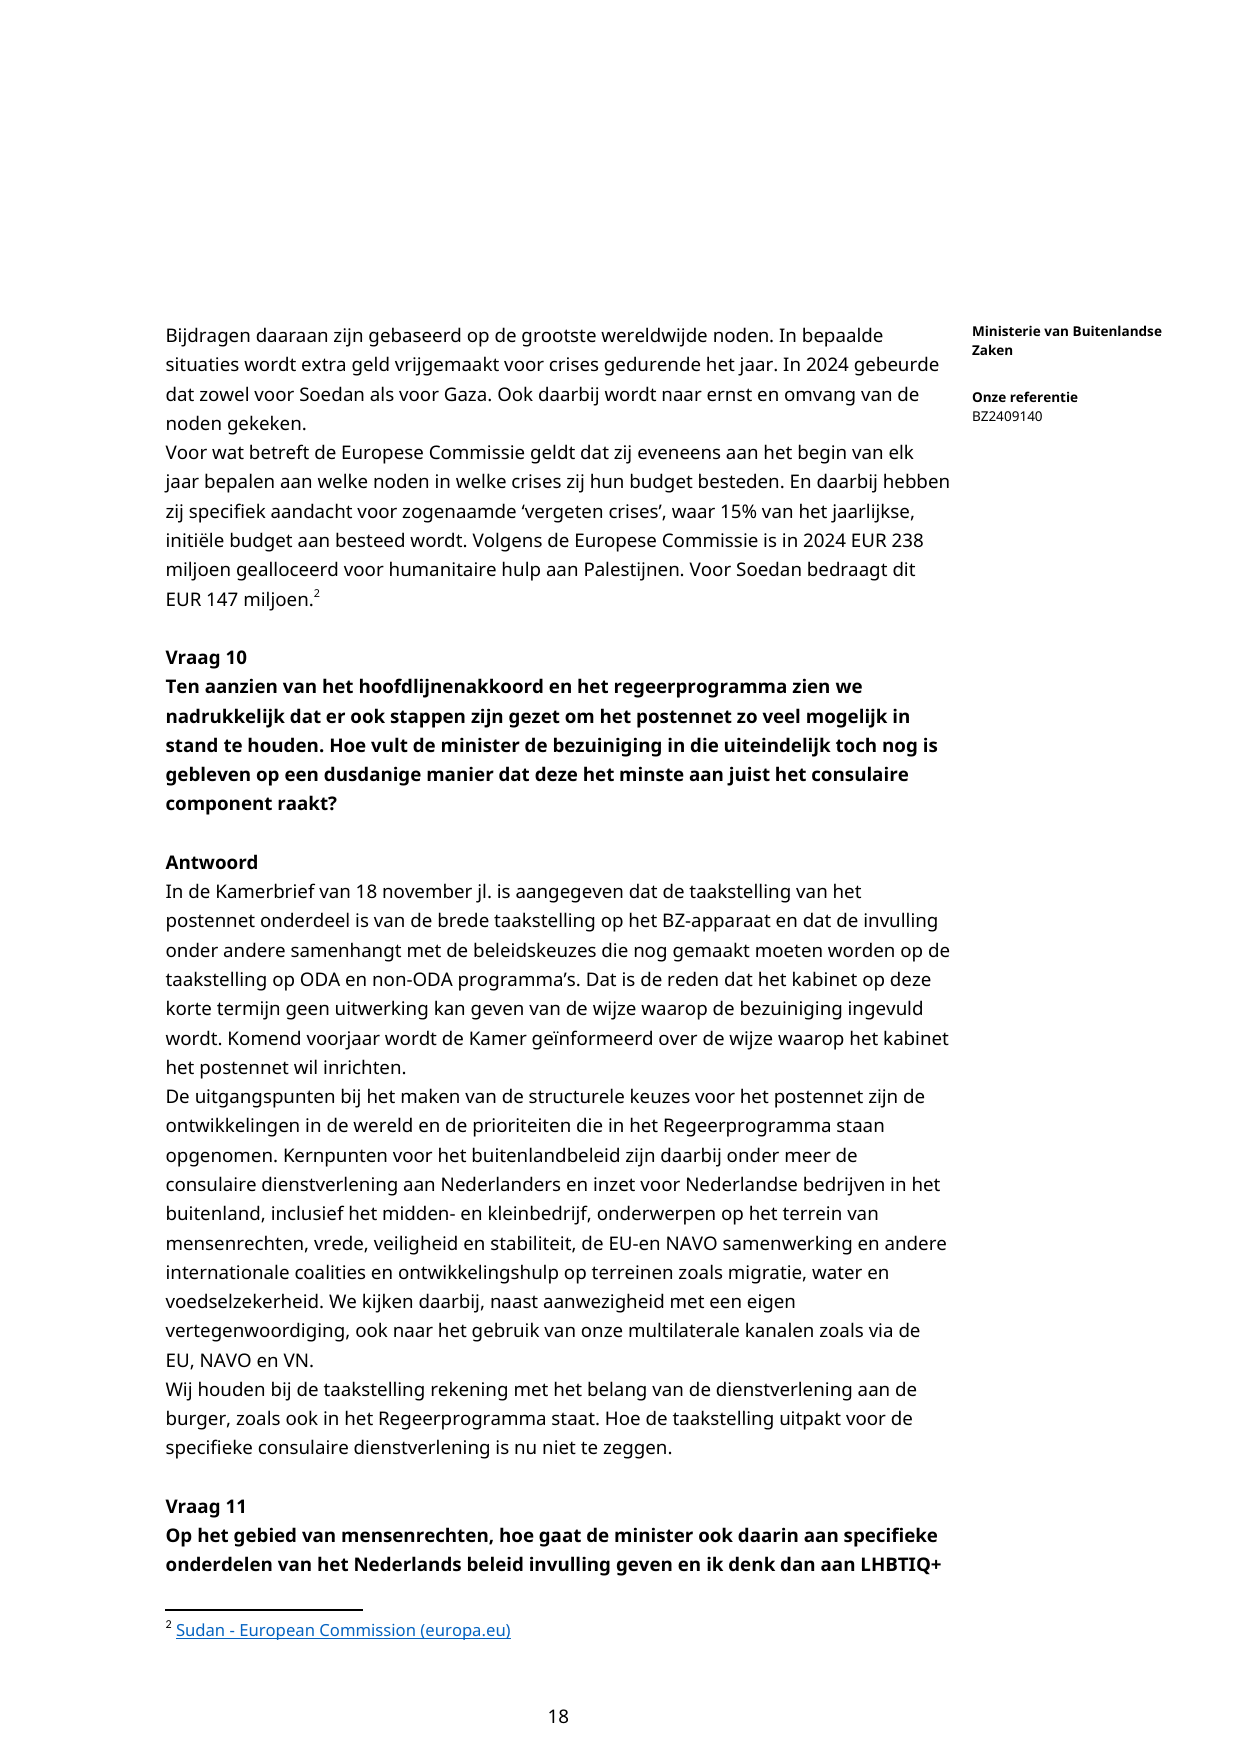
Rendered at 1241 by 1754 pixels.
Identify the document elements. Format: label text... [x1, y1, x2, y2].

text Vraag 11 [165, 1493, 951, 1519]
text Voor wat betreft de Europese Commissie geldt dat zij eveneens aan het begin van elk jaar bepalen aan welke noden in welke crises zij hun budget besteden. En daarbij hebben zij specifiek aandacht voor zogenaamde ‘vergeten crises’, waar 15% van het jaarlijkse, initiële budget aan besteed wordt. Volgens de Europese Commissie is in 2024 EUR 238 miljoen gealloceerd voor humanitaire hulp aan Palestijnen. Voor Soedan bedraagt dit EUR 147 miljoen. [165, 439, 951, 611]
text Ten aanzien van het hoofdlijnenakkoord en het regeerprogramma zien we nadrukkelijk dat er ook stappen zijn gezet om het postennet zo veel mogelijk in stand te houden. Hoe vult de minister de bezuiniging in die uiteindelijk toch nog is gebleven op een dusdanige manier dat deze het minste aan juist het consulaire component raakt? [165, 674, 951, 816]
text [165, 322, 951, 436]
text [165, 1522, 951, 1577]
text In de Kamerbrief van 18 november jl. is aangegeven dat de taakstelling van het postennet onderdeel is van de brede taakstelling op het BZ-apparaat en dat de invulling onder andere samenhangt met de beleidskeuzes die nog gemaakt moeten worden op de taakstelling op ODA en non-ODA programma’s. Dat is de reden dat het kabinet op deze korte termijn geen uitwerking kan geven van de wijze waarop de bezuiniging ingevuld wordt. Komend voorjaar wordt de Kamer geïnformeerd over de wijze waarop het kabinet het postennet wil inrichten. [165, 878, 951, 1080]
text Wij houden bij de taakstelling rekening met het belang van de dienstverlening aan de burger, zoals ook in het Regeerprogramma staat. Hoe de taakstelling uitpakt voor de specifieke consulaire dienstverlening is nu niet te zeggen. [165, 1376, 951, 1460]
text Antwoord [165, 849, 951, 875]
text Vraag 10 [165, 644, 951, 670]
text De uitgangspunten bij het maken van de structurele keuzes voor het postennet zijn de ontwikkelingen in de wereld en de prioriteiten die in het Regeerprogramma staan opgenomen. Kernpunten voor het buitenlandbeleid zijn daarbij onder meer de consulaire dienstverlening aan Nederlanders en inzet voor Nederlandse bedrijven in het buitenland, inclusief het midden- en kleinbedrijf, onderwerpen op het terrein van mensenrechten, vrede, veiligheid en stabiliteit, de EU-en NAVO samenwerking en andere internationale coalities en ontwikkelingshulp op terreinen zoals migratie, water en voedselzekerheid. We kijken daarbij, naast aanwezigheid met een eigen vertegenwoordiging, ook naar het gebruik van onze multilaterale kanalen zoals via de EU, NAVO en VN. [165, 1083, 951, 1372]
